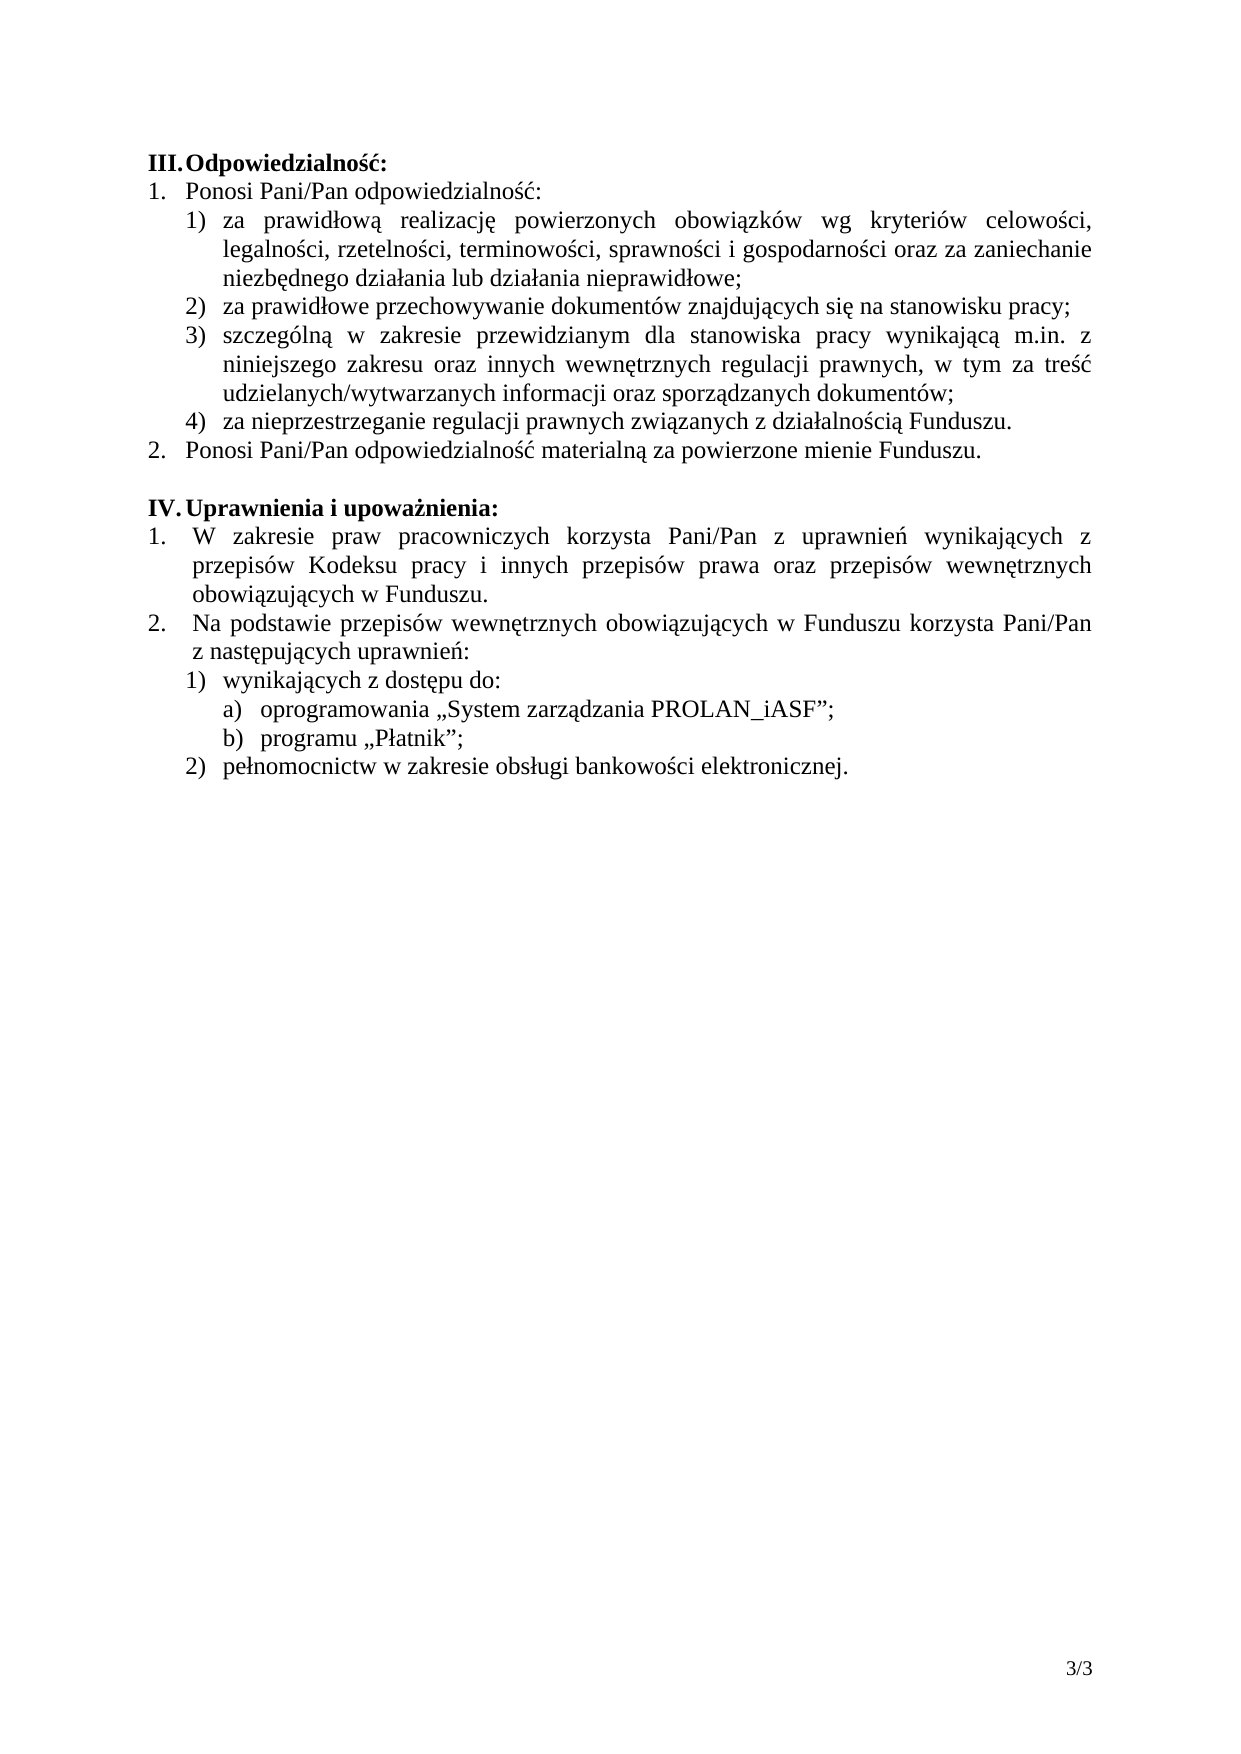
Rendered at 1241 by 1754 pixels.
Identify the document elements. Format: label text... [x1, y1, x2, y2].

list W zakresie praw pracowniczych korzysta Pani/Pan z uprawnień wynikających z przepisów Kodeksu pracy i innych przepisów prawa oraz przepisów wewnętrznych obowiązujących w Funduszu. [148, 521, 1092, 608]
list Na podstawie przepisów wewnętrznych obowiązujących w Funduszu korzysta Pani/Pan z następujących uprawnień: [148, 608, 1092, 665]
list za prawidłową realizację powierzonych obowiązków wg kryteriów celowości, legalności, rzetelności, terminowości, sprawności i gospodarności oraz za zaniechanie niezbędnego działania lub działania nieprawidłowe; [185, 205, 1092, 291]
list Ponosi Pani/Pan odpowiedzialność: [148, 176, 1092, 205]
list za nieprzestrzeganie regulacji prawnych związanych z działalnością Funduszu. [185, 406, 1092, 435]
list Ponosi Pani/Pan odpowiedzialność materialną za powierzone mienie Funduszu. [148, 435, 1092, 464]
list wynikających z dostępu do: [185, 665, 1092, 694]
list oprogramowania „System zarządzania PROLAN_iASF”; [223, 694, 1092, 723]
list Uprawnienia i upoważnienia: [148, 493, 1092, 521]
list programu „Płatnik”; [223, 723, 1092, 751]
list za prawidłowe przechowywanie dokumentów znajdujących się na stanowisku pracy; [185, 291, 1092, 320]
list Odpowiedzialność: [148, 148, 1092, 176]
list pełnomocnictw w zakresie obsługi bankowości elektronicznej. [185, 751, 1092, 780]
list szczególną w zakresie przewidzianym dla stanowiska pracy wynikającą m.in. z niniejszego zakresu oraz innych wewnętrznych regulacji prawnych, w tym za treść udzielanych/wytwarzanych informacji oraz sporządzanych dokumentów; [185, 320, 1092, 406]
